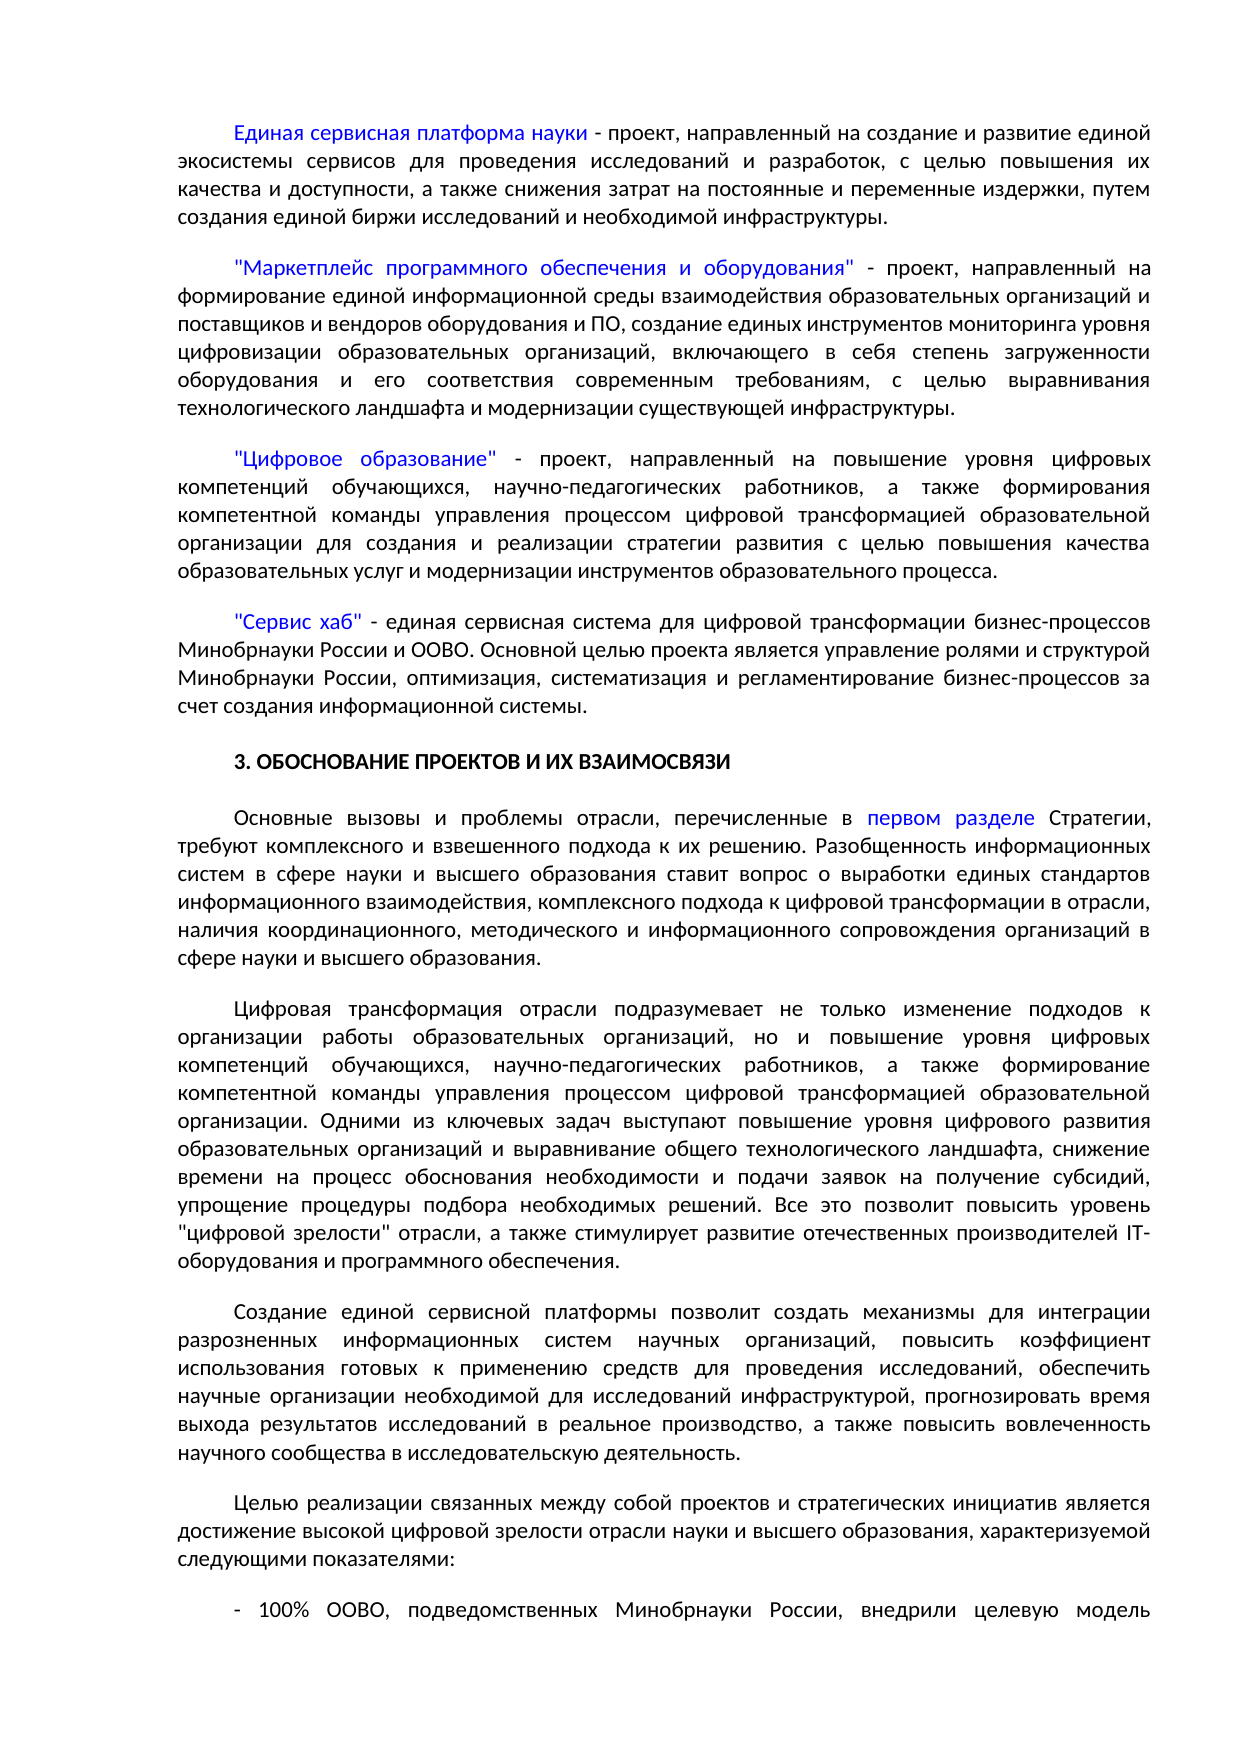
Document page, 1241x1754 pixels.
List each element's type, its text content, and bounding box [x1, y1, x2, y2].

text Создание единой сервисной платформы позволит создать механизмы для интеграции разрозненных информационных систем научных организаций, повысить коэффициент использования готовых к применению средств для проведения исследований, обеспечить научные организации необходимой для исследований инфраструктурой, прогнозировать время выхода результатов исследований в реальное производство, а также повысить вовлеченность научного сообщества в исследовательскую деятельность. [177, 1297, 1152, 1466]
text Целью реализации связанных между собой проектов и стратегических инициатив является достижение высокой цифровой зрелости отрасли науки и высшего образования, характеризуемой следующими показателями: [177, 1488, 1152, 1573]
text "Маркетплейс программного обеспечения и оборудования" - проект, направленный на формирование единой информационной среды взаимодействия образовательных организаций и поставщиков и вендоров оборудования и ПО, создание единых инструментов мониторинга уровня цифровизации образовательных организаций, включающего в себя степень загруженности оборудования и его соответствия современным требованиям, с целью выравнивания технологического ландшафта и модернизации существующей инфраструктуры. [177, 253, 1152, 421]
text Единая сервисная платформа науки - проект, направленный на создание и развитие единой экосистемы сервисов для проведения исследований и разработок, с целью повышения их качества и доступности, а также снижения затрат на постоянные и переменные издержки, путем создания единой биржи исследований и необходимой инфраструктуры. [177, 118, 1152, 230]
text "Цифровое образование" - проект, направленный на повышение уровня цифровых компетенций обучающихся, научно-педагогических работников, а также формирования компетентной команды управления процессом цифровой трансформацией образовательной организации для создания и реализации стратегии развития с целью повышения качества образовательных услуг и модернизации инструментов образовательного процесса. [177, 444, 1152, 584]
text "Сервис хаб" - единая сервисная система для цифровой трансформации бизнес-процессов Минобрнауки России и ООВО. Основной целью проекта является управление ролями и структурой Минобрнауки России, оптимизация, систематизация и регламентирование бизнес-процессов за счет создания информационной системы. [177, 607, 1152, 719]
text Цифровая трансформация отрасли подразумевает не только изменение подходов к организации работы образовательных организаций, но и повышение уровня цифровых компетенций обучающихся, научно-педагогических работников, а также формирование компетентной команды управления процессом цифровой трансформацией образовательной организации. Одними из ключевых задач выступают повышение уровня цифрового развития образовательных организаций и выравнивание общего технологического ландшафта, снижение времени на процесс обоснования необходимости и подачи заявок на получение субсидий, упрощение процедуры подбора необходимых решений. Все это позволит повысить уровень "цифровой зрелости" отрасли, а также стимулирует развитие отечественных производителей IT-оборудования и программного обеспечения. [177, 994, 1152, 1274]
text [177, 1596, 1152, 1623]
text Основные вызовы и проблемы отрасли, перечисленные в первом разделе Стратегии, требуют комплексного и взвешенного подхода к их решению. Разобщенность информационных систем в сфере науки и высшего образования ставит вопрос о выработки единых стандартов информационного взаимодействия, комплексного подхода к цифровой трансформации в отрасли, наличия координационного, методического и информационного сопровождения организаций в сфере науки и высшего образования. [177, 803, 1152, 971]
title 3. ОБОСНОВАНИЕ ПРОЕКТОВ И ИХ ВЗАИМОСВЯЗИ [177, 747, 1152, 775]
